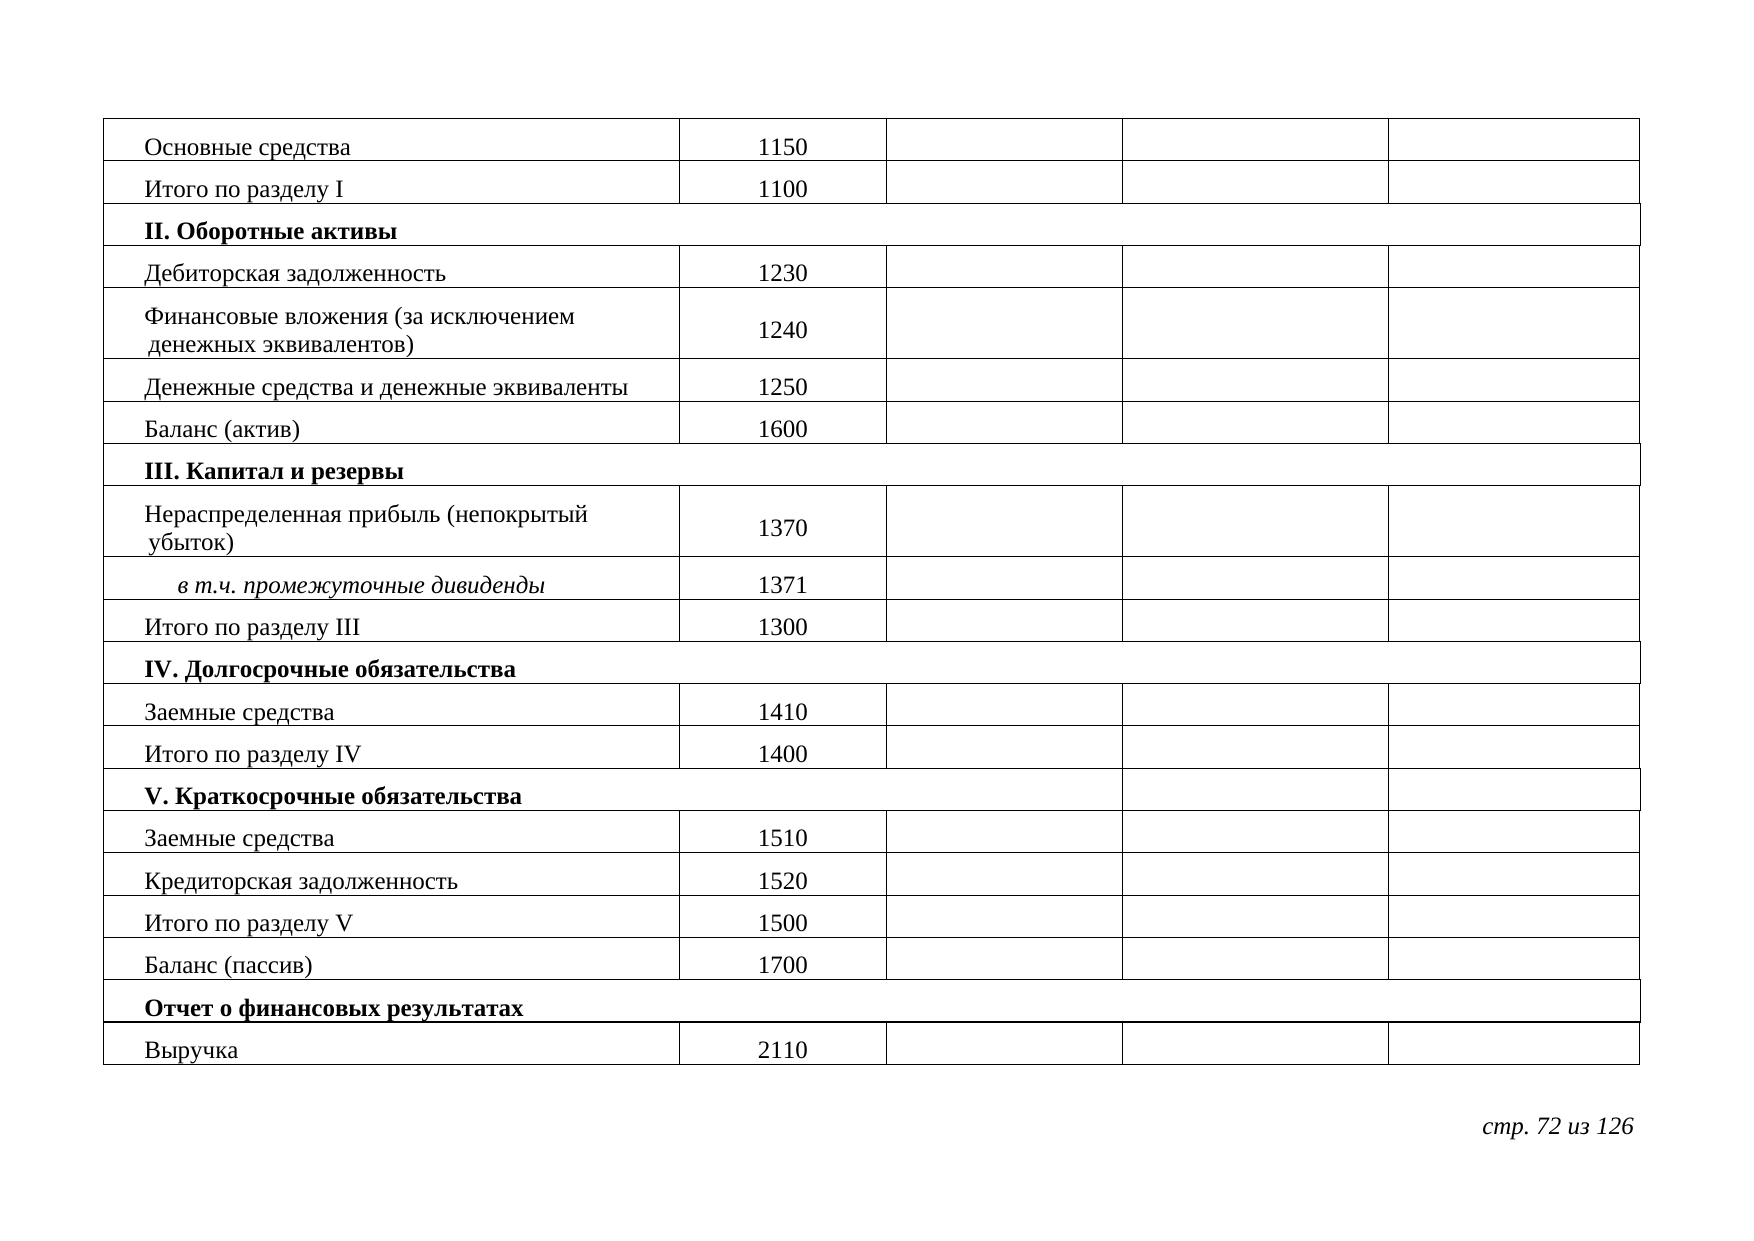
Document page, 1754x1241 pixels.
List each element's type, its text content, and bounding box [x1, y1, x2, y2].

table_cell [1389, 161, 1639, 203]
table_cell в т.ч. промежуточные дивиденды [104, 557, 679, 598]
table_cell [1123, 288, 1388, 358]
table_cell Финансовые вложения (за исключением денежных эквивалентов) [104, 288, 679, 358]
table_cell [1389, 726, 1639, 768]
table_cell Итого по разделу V [104, 896, 679, 937]
table_cell Итого по разделу IV [104, 726, 679, 768]
table_cell [1123, 896, 1388, 937]
table_cell Основные средства [104, 119, 679, 160]
table_cell [887, 557, 1122, 598]
table_cell [887, 600, 1122, 641]
table_cell 1370 [680, 486, 886, 556]
table_cell [887, 938, 1122, 979]
table_cell [1389, 1023, 1639, 1064]
table_cell [1123, 938, 1388, 979]
table_cell IV. Долгосрочные обязательства [104, 642, 1640, 683]
table_cell V. Краткосрочные обязательства [104, 769, 1122, 810]
table_cell 1300 [680, 600, 886, 641]
table_cell 1500 [680, 896, 886, 937]
table_cell [887, 288, 1122, 358]
table_cell 2110 [680, 1023, 886, 1064]
table_cell 1520 [680, 853, 886, 894]
table_cell [1123, 246, 1388, 287]
table_cell [1123, 557, 1388, 598]
table_cell [1123, 402, 1388, 443]
table_cell [1389, 486, 1639, 556]
table_cell [887, 726, 1122, 768]
table_cell [887, 1023, 1122, 1064]
table_cell [1123, 600, 1388, 641]
table_cell Заемные средства [104, 684, 679, 725]
table_cell [887, 684, 1122, 725]
table_cell Денежные средства и денежные эквиваленты [104, 359, 679, 401]
table_cell 1250 [680, 359, 886, 401]
table_cell [1389, 288, 1639, 358]
table_cell [887, 811, 1122, 852]
table_cell Итого по разделу III [104, 600, 679, 641]
table_cell [1123, 161, 1388, 203]
table_cell 1400 [680, 726, 886, 768]
table_cell Баланс (актив) [104, 402, 679, 443]
table_cell [1389, 853, 1639, 894]
table_cell [1389, 938, 1639, 979]
table_cell 1230 [680, 246, 886, 287]
table_cell Отчет о финансовых результатах [104, 980, 1640, 1021]
table_cell Дебиторская задолженность [104, 246, 679, 287]
table_cell [887, 402, 1122, 443]
table_cell [1123, 726, 1388, 768]
table_cell [1389, 359, 1639, 401]
table_cell [1123, 359, 1388, 401]
table_cell [887, 119, 1122, 160]
table_cell [1389, 246, 1639, 287]
table_cell [887, 896, 1122, 937]
table_cell 1600 [680, 402, 886, 443]
table_cell Нераспределенная прибыль (непокрытый убыток) [104, 486, 679, 556]
table_cell [1389, 600, 1639, 641]
table_cell [1123, 119, 1388, 160]
table_cell [1123, 811, 1388, 852]
table_cell [1389, 769, 1640, 810]
table_cell II. Оборотные активы [104, 204, 1640, 245]
table_cell Итого по разделу I [104, 161, 679, 203]
table_cell 1510 [680, 811, 886, 852]
table_cell 1150 [680, 119, 886, 160]
table_cell [1123, 853, 1388, 894]
table_cell Баланс (пассив) [104, 938, 679, 979]
table_cell [1389, 402, 1639, 443]
table_cell Кредиторская задолженность [104, 853, 679, 894]
table_cell Выручка [104, 1023, 679, 1064]
table_cell 1700 [680, 938, 886, 979]
table_cell [887, 359, 1122, 401]
table_cell [887, 161, 1122, 203]
table_cell [1389, 557, 1639, 598]
table_cell 1240 [680, 288, 886, 358]
table_cell [887, 486, 1122, 556]
table_cell [1389, 811, 1639, 852]
table_cell [1123, 486, 1388, 556]
table_cell [887, 853, 1122, 894]
table_cell [1123, 769, 1388, 810]
table_cell 1410 [680, 684, 886, 725]
table_cell III. Капитал и резервы [104, 444, 1640, 485]
table_cell [1389, 119, 1639, 160]
table_cell [887, 246, 1122, 287]
table_cell [1389, 896, 1639, 937]
table_cell 1371 [680, 557, 886, 598]
table_cell [1123, 1023, 1388, 1064]
table_cell 1100 [680, 161, 886, 203]
table_cell [1123, 684, 1388, 725]
table_cell Заемные средства [104, 811, 679, 852]
table_cell [1389, 684, 1639, 725]
